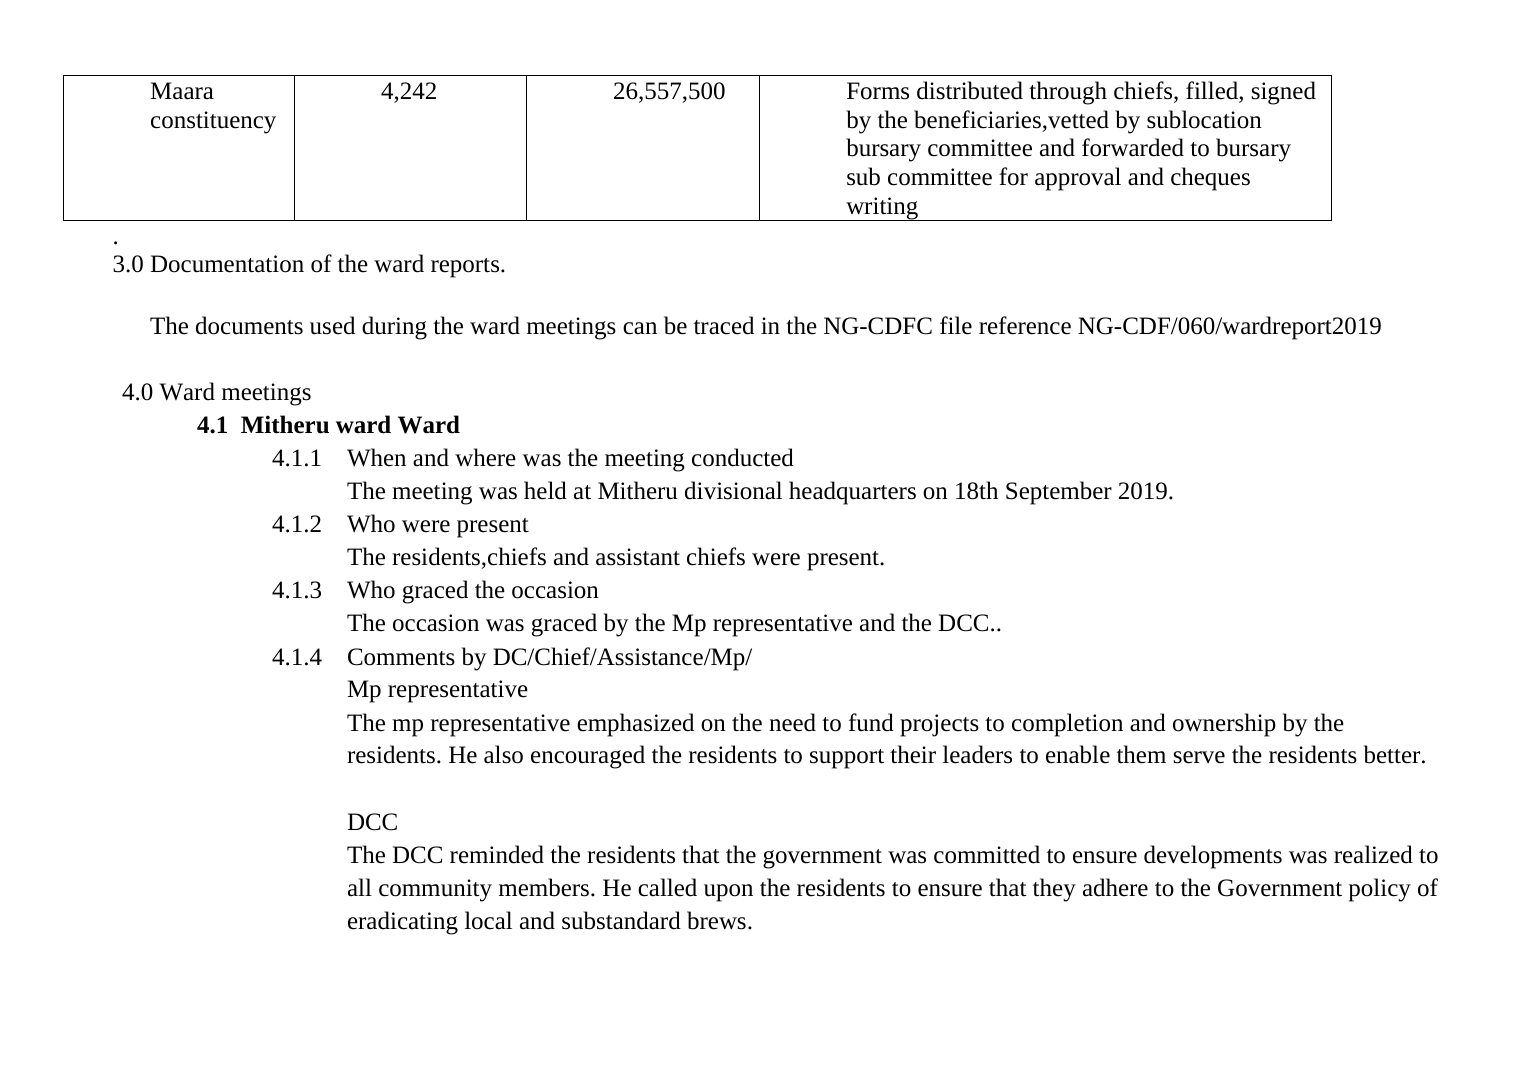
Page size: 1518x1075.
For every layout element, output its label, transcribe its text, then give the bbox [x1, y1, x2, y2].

table_cell 26,557,500 [527, 76, 759, 220]
list The mp representative emphasized on the need to fund projects to completion and ownership by the residents. He also encouraged the residents to support their leaders to enable them serve the residents better. [347, 708, 1443, 769]
table_cell Forms distributed through chiefs, filled, signed by the beneficiaries,vetted by sublocation bursary committee and forwarded to bursary sub committee for approval and cheques writing [760, 76, 1331, 220]
list The meeting was held at Mitheru divisional headquarters on 18th September 2019. [347, 476, 1443, 505]
list The occasion was graced by the Mp representative and the DCC.. [347, 608, 1443, 637]
list Mitheru ward Ward [197, 410, 1443, 439]
list Who were present [272, 509, 1443, 538]
text 3.0 Documentation of the ward reports. [112, 249, 1443, 278]
list The DCC reminded the residents that the government was committed to ensure developments was realized to all community members. He called upon the residents to ensure that they adhere to the Government policy of eradicating local and substandard brews. [347, 840, 1443, 934]
list DCC [347, 807, 1443, 835]
list The documents used during the ward meetings can be traced in the NG-CDFC file reference NG-CDF/060/wardreport2019 [150, 311, 1443, 340]
table_cell Maara constituency [64, 76, 294, 220]
list The residents,chiefs and assistant chiefs were present. [347, 542, 1443, 571]
list When and where was the meeting conducted [272, 443, 1443, 472]
list Ward meetings [122, 377, 1443, 406]
list Mp representative [347, 674, 1443, 703]
table_cell 4,242 [295, 76, 526, 220]
list Comments by DC/Chief/Assistance/Mp/ [272, 642, 1443, 670]
list Who graced the occasion [272, 576, 1443, 604]
text . [112, 221, 1443, 249]
